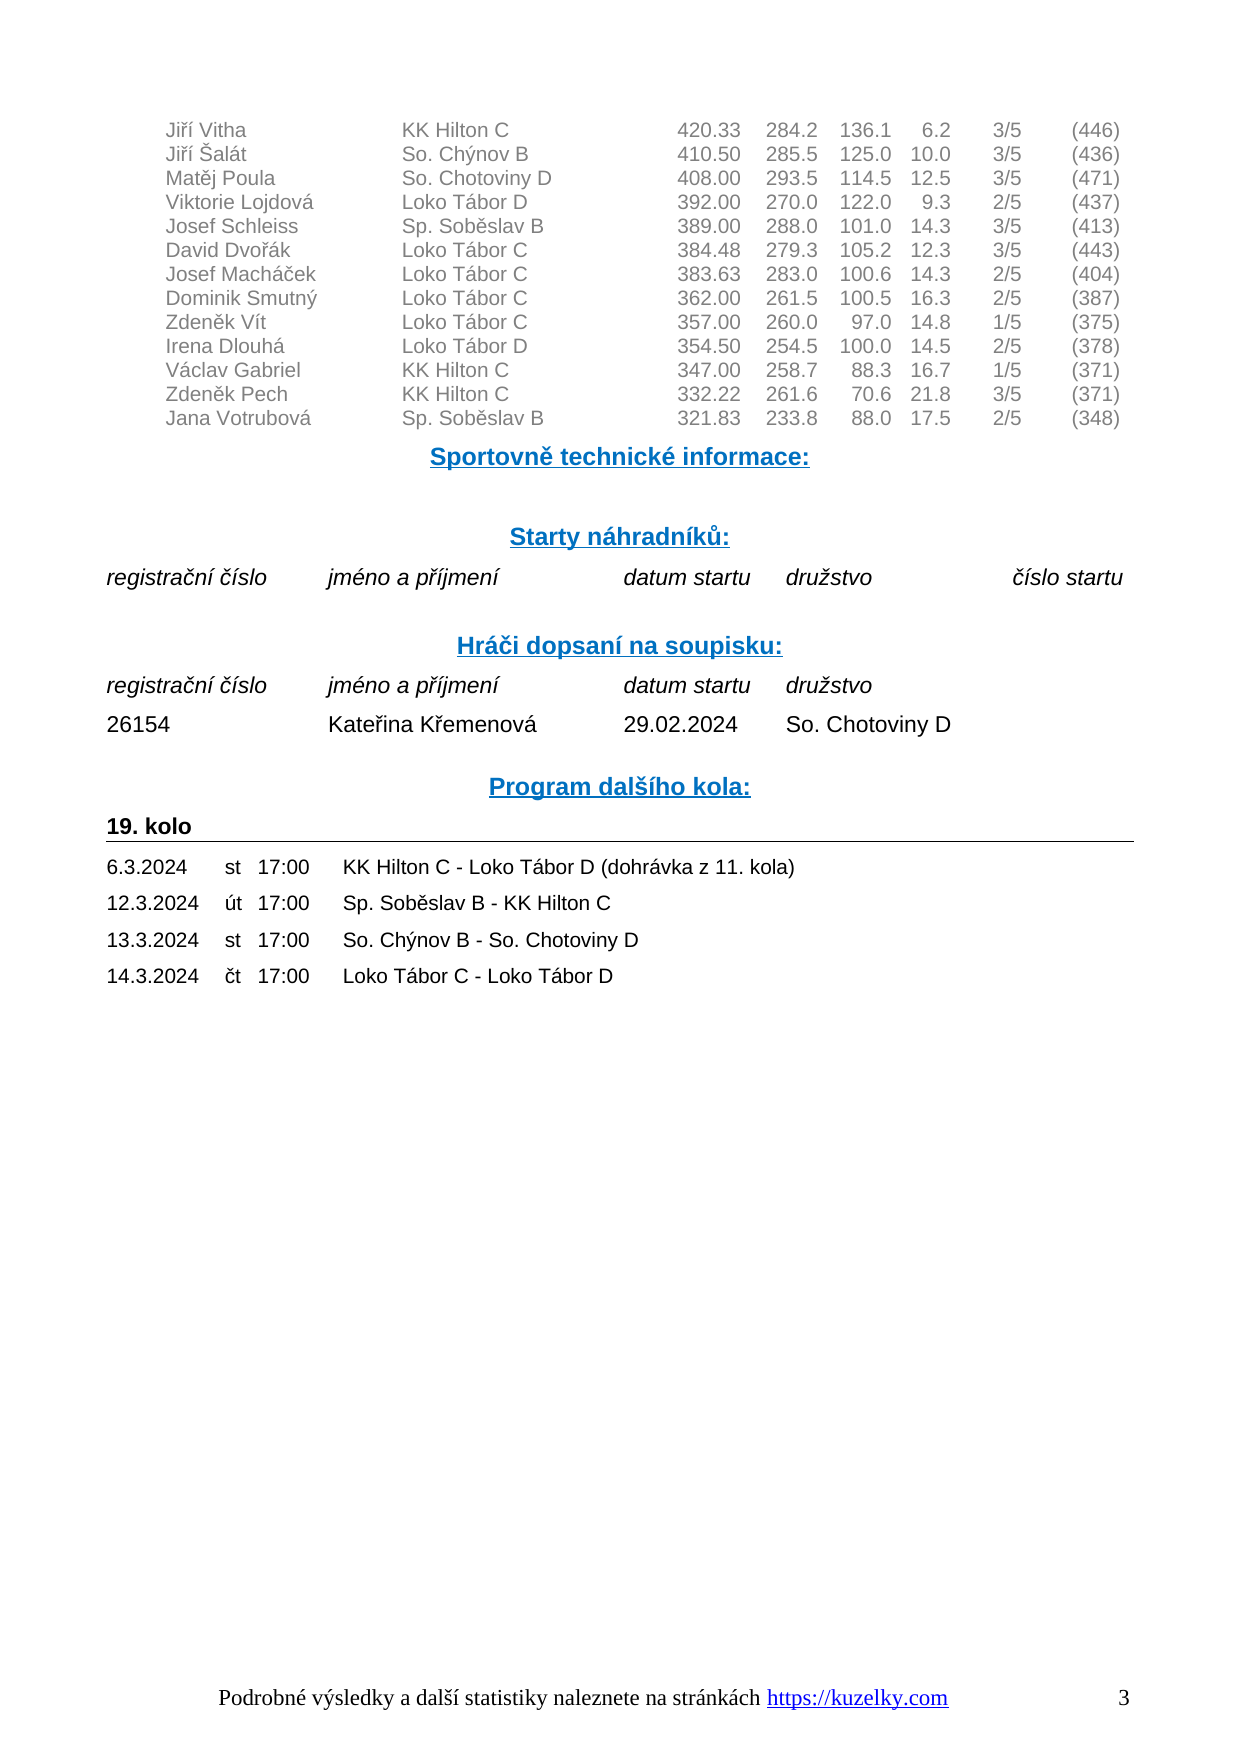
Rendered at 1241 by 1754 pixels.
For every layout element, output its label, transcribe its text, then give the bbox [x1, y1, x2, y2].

text Program dalšího kola: [94, 772, 1145, 800]
text Zdeněk Pech KK Hilton C 332.22 261.6 70.6 21.8 3/5 (371) [106, 382, 1134, 406]
text Hráči dopsaní na soupisku: [94, 602, 1145, 660]
text 19. kolo [106, 813, 1134, 841]
text Starty náhradníků: [94, 522, 1145, 551]
text Sportovně technické informace: [94, 442, 1145, 471]
text 13.3.2024 st 17:00 So. Chýnov B - So. Chotoviny D [106, 928, 1134, 952]
text 6.3.2024 st 17:00 KK Hilton C - Loko Tábor D (dohrávka z 11. kola) [106, 855, 1134, 879]
text 26154 Kateřina Křemenová 29.02.2024 So. Chotoviny D [106, 711, 1134, 737]
text 14.3.2024 čt 17:00 Loko Tábor C - Loko Tábor D [106, 964, 1134, 988]
text 12.3.2024 út 17:00 Sp. Soběslav B - KK Hilton C [106, 891, 1134, 915]
text Václav Gabriel KK Hilton C 347.00 258.7 88.3 16.7 1/5 (371) [106, 358, 1134, 382]
text Viktorie Lojdová Loko Tábor D 392.00 270.0 122.0 9.3 2/5 (437) [106, 190, 1134, 214]
text Dominik Smutný Loko Tábor C 362.00 261.5 100.5 16.3 2/5 (387) [106, 286, 1134, 310]
text Jana Votrubová Sp. Soběslav B 321.83 233.8 88.0 17.5 2/5 (348) [106, 406, 1134, 429]
text Josef Macháček Loko Tábor C 383.63 283.0 100.6 14.3 2/5 (404) [106, 262, 1134, 286]
text Jiří Vitha KK Hilton C 420.33 284.2 136.1 6.2 3/5 (446) [106, 118, 1134, 142]
text Jiří Šalát So. Chýnov B 410.50 285.5 125.0 10.0 3/5 (436) [106, 142, 1134, 166]
text registrační číslo jméno a příjmení datum startu družstvo [106, 672, 1134, 699]
text Matěj Poula So. Chotoviny D 408.00 293.5 114.5 12.5 3/5 (471) [106, 166, 1134, 190]
text registrační číslo jméno a příjmení datum startu družstvo číslo startu [106, 563, 1134, 590]
text Josef Schleiss Sp. Soběslav B 389.00 288.0 101.0 14.3 3/5 (413) [106, 214, 1134, 238]
text Zdeněk Vít Loko Tábor C 357.00 260.0 97.0 14.8 1/5 (375) [106, 310, 1134, 334]
text David Dvořák Loko Tábor C 384.48 279.3 105.2 12.3 3/5 (443) [106, 238, 1134, 262]
text Irena Dlouhá Loko Tábor D 354.50 254.5 100.0 14.5 2/5 (378) [106, 334, 1134, 358]
